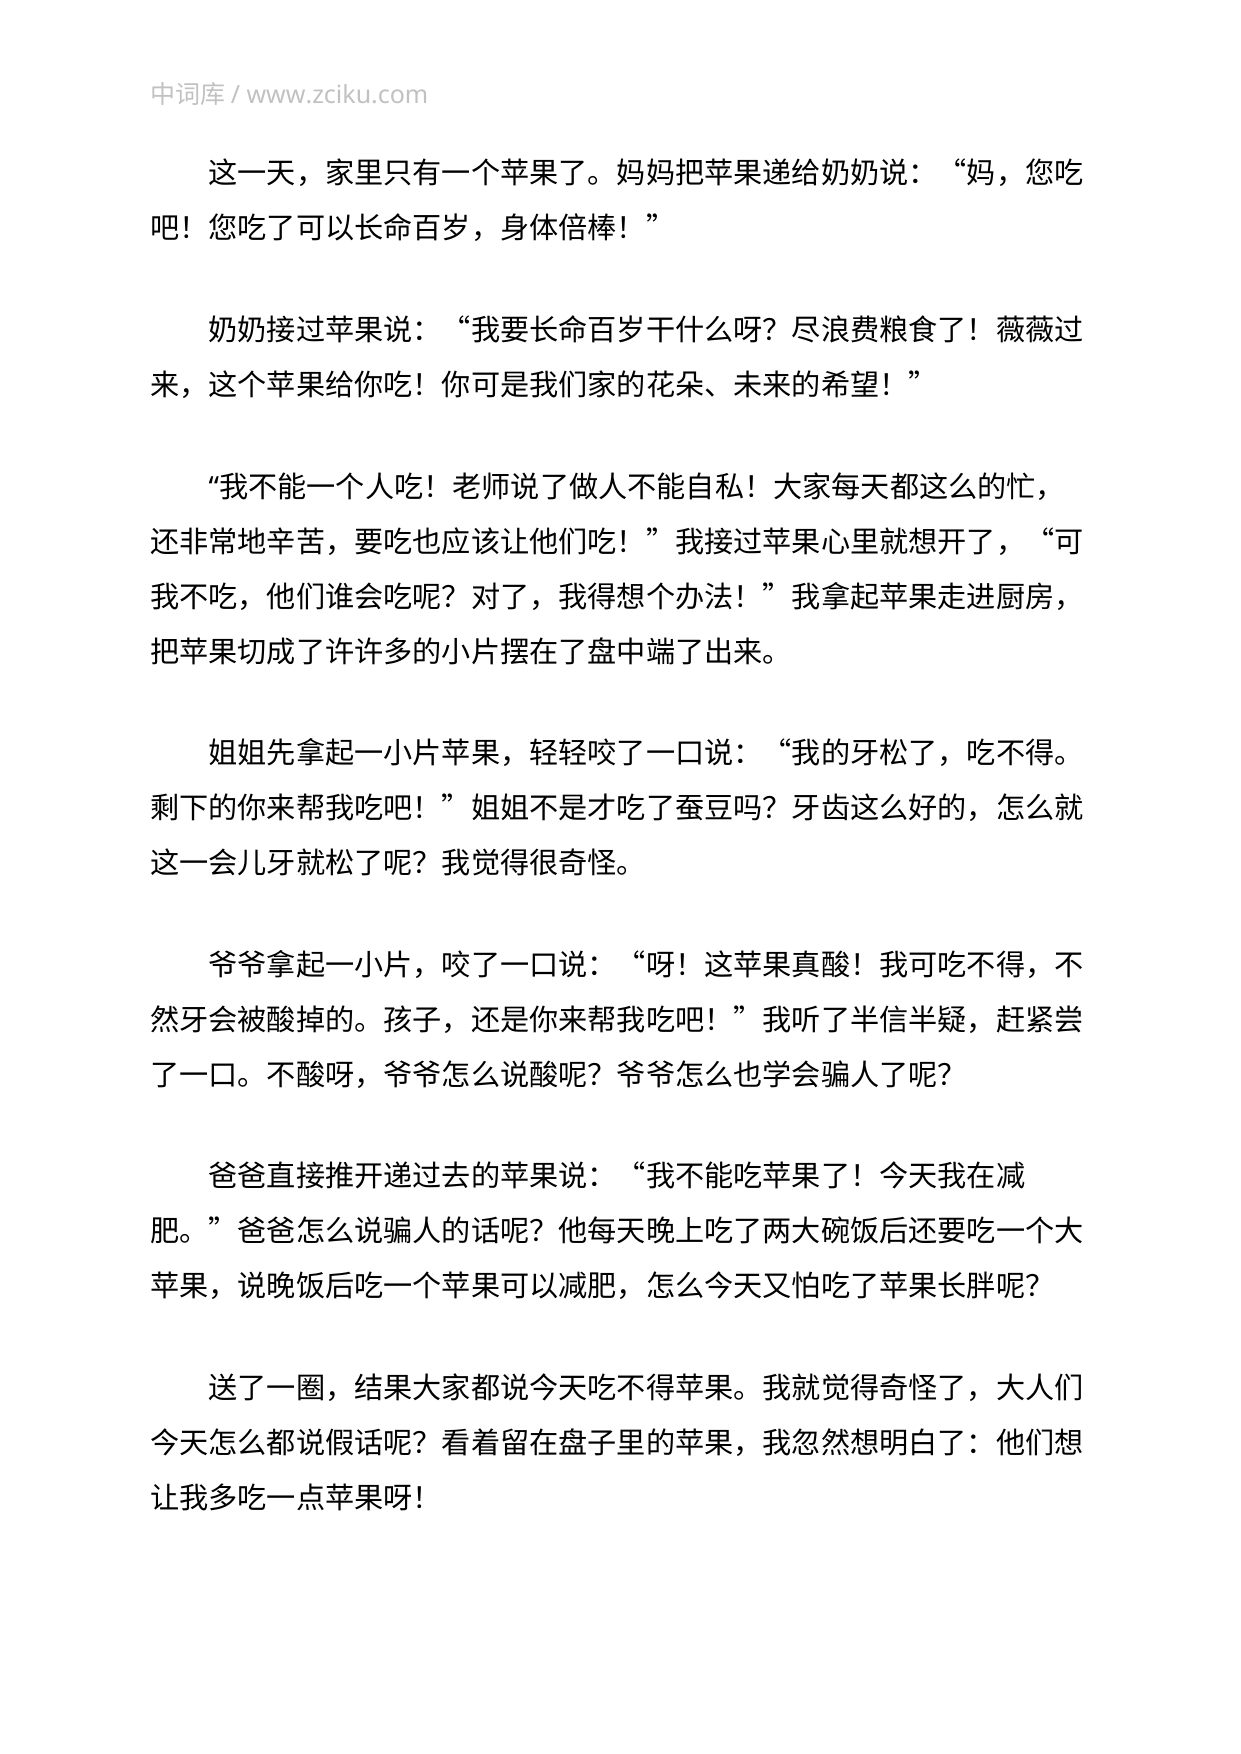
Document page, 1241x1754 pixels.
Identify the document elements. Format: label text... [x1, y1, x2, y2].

text 爸爸直接推开递过去的苹果说：“我不能吃苹果了！今天我在减肥。”爸爸怎么说骗人的话呢？他每天晚上吃了两大碗饭后还要吃一个大苹果，说晚饭后吃一个苹果可以减肥，怎么今天又怕吃了苹果长胖呢？ [150, 1153, 1090, 1305]
text 这一天，家里只有一个苹果了。妈妈把苹果递给奶奶说：“妈，您吃吧！您吃了可以长命百岁，身体倍棒！” [150, 150, 1090, 247]
text 姐姐先拿起一小片苹果，轻轻咬了一口说：“我的牙松了，吃不得。剩下的你来帮我吃吧！”姐姐不是才吃了蚕豆吗？牙齿这么好的，怎么就这一会儿牙就松了呢？我觉得很奇怪。 [150, 730, 1090, 882]
text 爷爷拿起一小片，咬了一口说：“呀！这苹果真酸！我可吃不得，不然牙会被酸掉的。孩子，还是你来帮我吃吧！”我听了半信半疑，赶紧尝了一口。不酸呀，爷爷怎么说酸呢？爷爷怎么也学会骗人了呢？ [150, 941, 1090, 1093]
text “我不能一个人吃！老师说了做人不能自私！大家每天都这么的忙，还非常地辛苦，要吃也应该让他们吃！”我接过苹果心里就想开了，“可我不吃，他们谁会吃呢？对了，我得想个办法！”我拿起苹果走进厨房，把苹果切成了许许多的小片摆在了盘中端了出来。 [150, 463, 1090, 670]
text 送了一圈，结果大家都说今天吃不得苹果。我就觉得奇怪了，大人们今天怎么都说假话呢？看着留在盘子里的苹果，我忽然想明白了：他们想让我多吃一点苹果呀！ [150, 1364, 1090, 1517]
text 奶奶接过苹果说：“我要长命百岁干什么呀？尽浪费粮食了！薇薇过来，这个苹果给你吃！你可是我们家的花朵、未来的希望！” [150, 307, 1090, 404]
